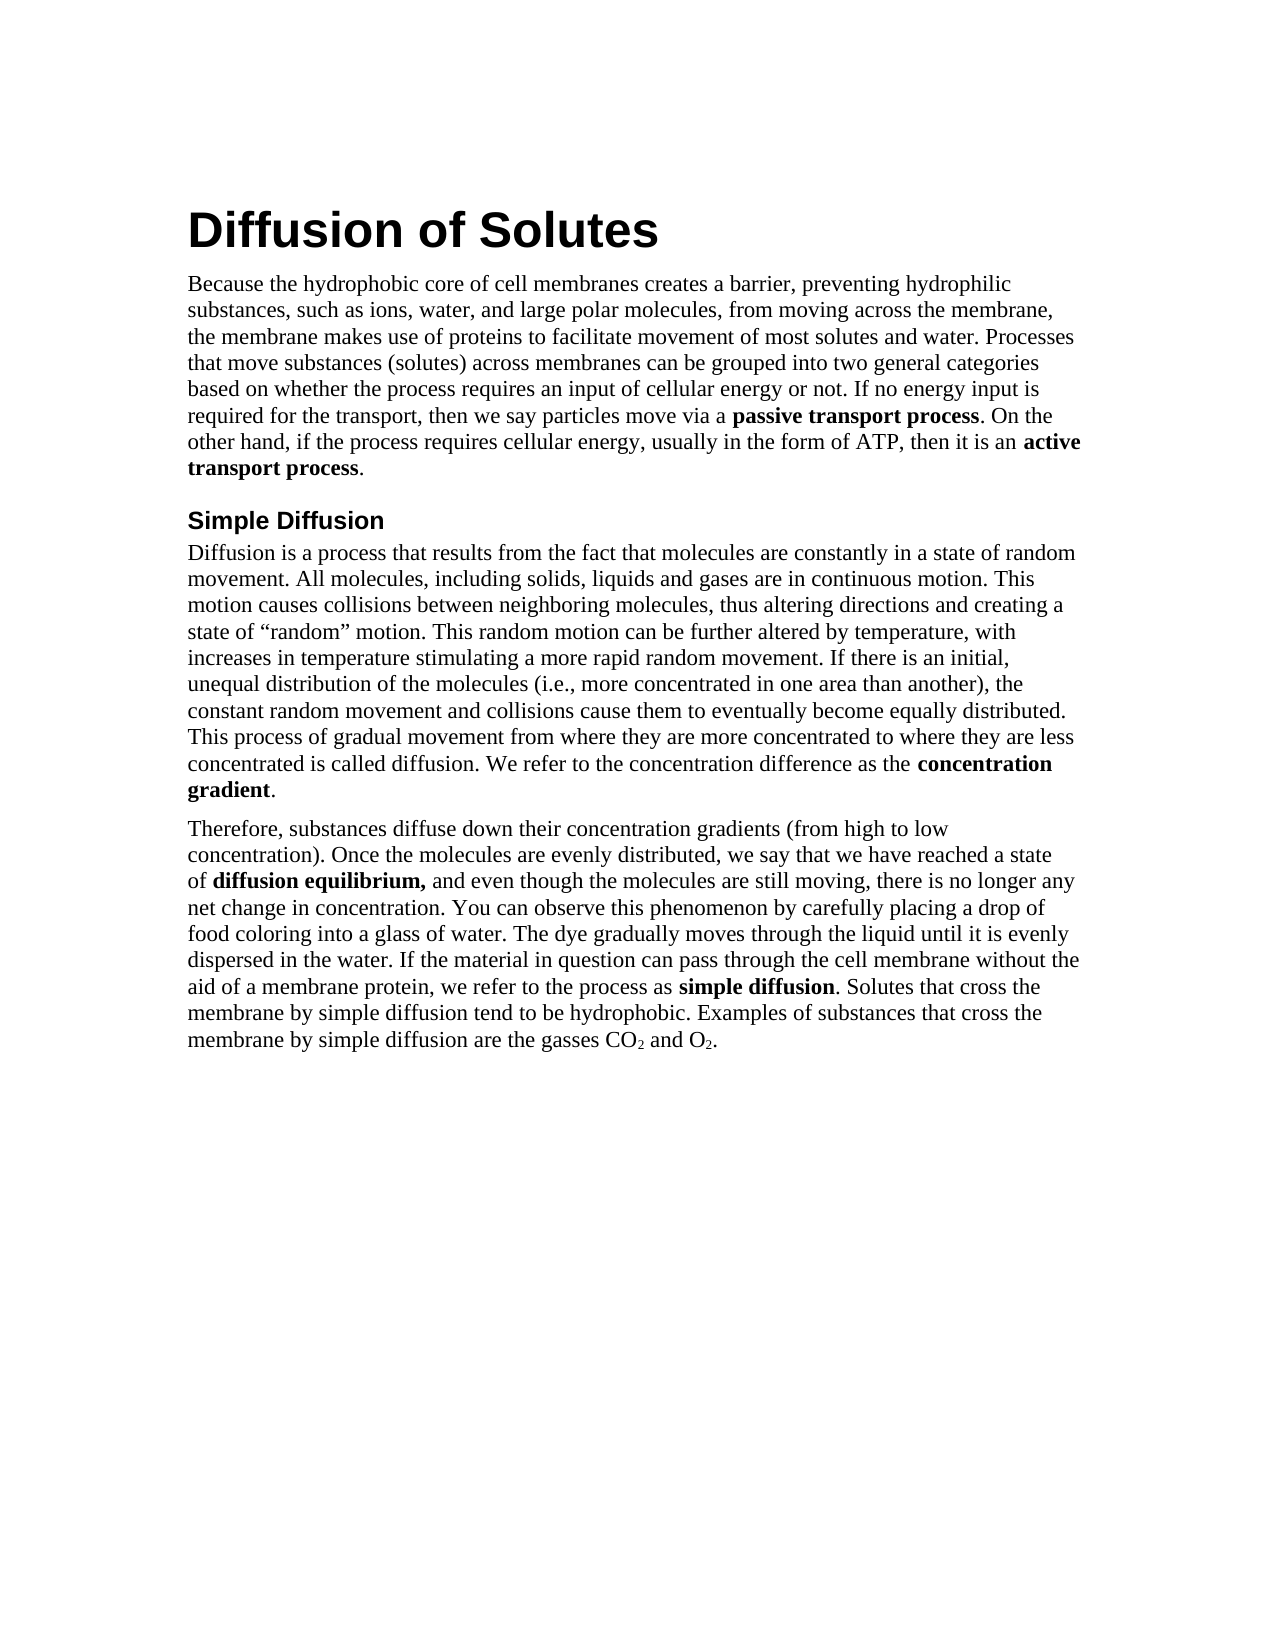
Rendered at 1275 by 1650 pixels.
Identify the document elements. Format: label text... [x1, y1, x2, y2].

text Because the hydrophobic core of cell membranes creates a barrier, preventing hydrophilic substances, such as ions, water, and large polar molecules, from moving across the membrane, the membrane makes use of proteins to facilitate movement of most solutes and water. Processes that move substances (solutes) across membranes can be grouped into two general categories based on whether the process requires an input of cellular energy or not. If no energy input is required for the transport, then we say particles move via a passive transport process. On the other hand, if the process requires cellular energy, usually in the form of ATP, then it is an active transport process. [187, 270, 1087, 481]
subtitle Diffusion of Solutes [187, 200, 1087, 257]
text Diffusion is a process that results from the fact that molecules are constantly in a state of random movement. All molecules, including solids, liquids and gases are in continuous motion. This motion causes collisions between neighboring molecules, thus altering directions and creating a state of “random” motion. This random motion can be further altered by temperature, with increases in temperature stimulating a more rapid random movement. If there is an initial, unequal distribution of the molecules (i.e., more concentrated in one area than another), the constant random movement and collisions cause them to eventually become equally distributed. This process of gradual movement from where they are more concentrated to where they are less concentrated is called diffusion. We refer to the concentration difference as the concentration gradient. [187, 539, 1087, 802]
subtitle Simple Diffusion [187, 506, 1087, 534]
text Therefore, substances diffuse down their concentration gradients (from high to low concentration). Once the molecules are evenly distributed, we say that we have reached a state of diffusion equilibrium, and even though the molecules are still moving, there is no longer any net change in concentration. You can observe this phenomenon by carefully placing a drop of food coloring into a glass of water. The dye gradually moves through the liquid until it is evenly dispersed in the water. If the material in question can pass through the cell membrane without the aid of a membrane protein, we refer to the process as simple diffusion. Solutes that cross the membrane by simple diffusion tend to be hydrophobic. Examples of substances that cross the membrane by simple diffusion are the gasses CO2 and O2. [187, 815, 1087, 1052]
